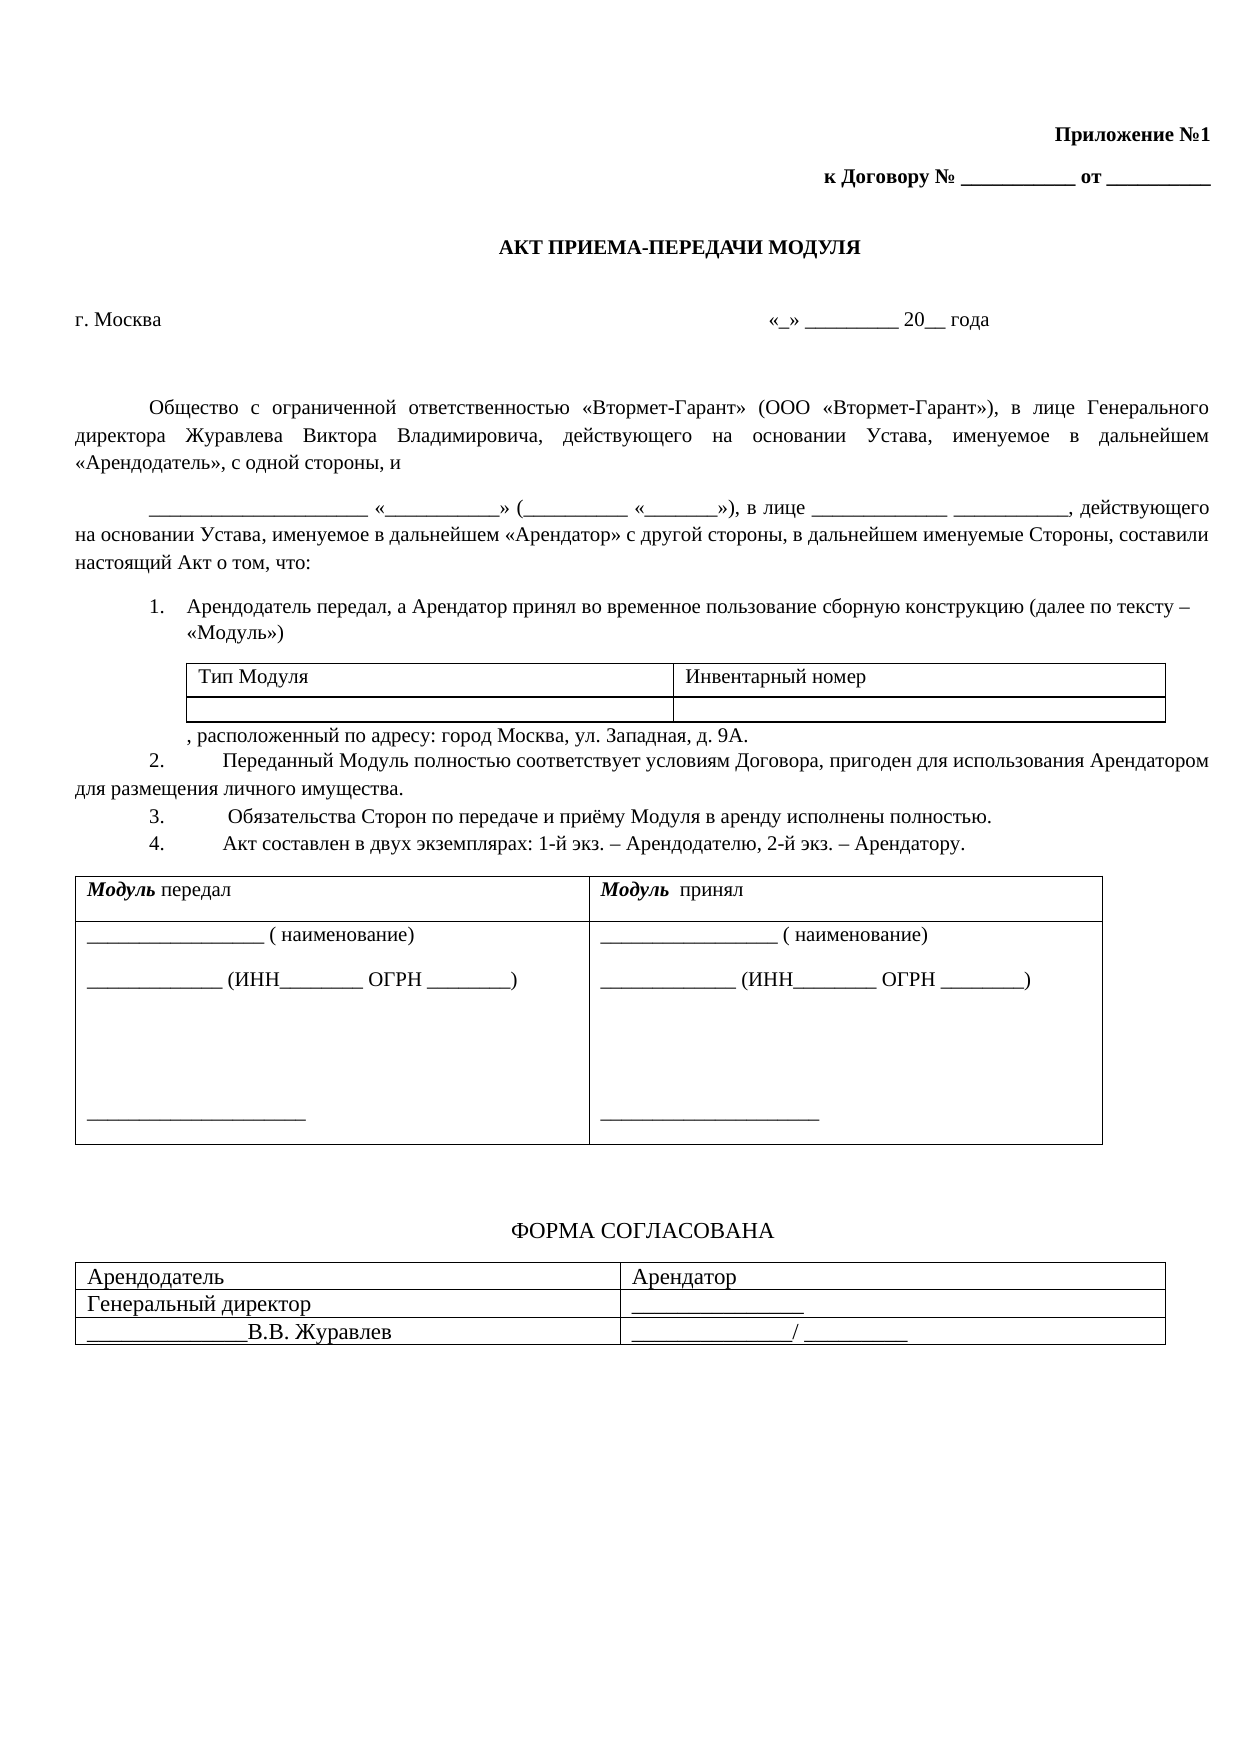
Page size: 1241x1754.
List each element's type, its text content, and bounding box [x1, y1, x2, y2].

list Арендодатель передал, а Арендатор принял во временное пользование сборную конструкцию (далее по тексту – «Модуль») [149, 594, 1210, 644]
table_cell [187, 698, 673, 721]
subtitle АКТ ПРИЕМА-ПЕРЕДАЧИ МОДУЛЯ [149, 235, 1210, 259]
table_cell ______________В.В. Журавлев [76, 1318, 620, 1344]
table_cell _________________ ( наименование) _____________ (ИНН________ ОГРН ________) _____________________ [590, 922, 1102, 1144]
text ФОРМА СОГЛАСОВАНА [75, 1217, 1210, 1243]
table_header Тип Модуля [187, 664, 673, 696]
text к Договору № ___________ от __________ [75, 164, 1210, 188]
list Переданный Модуль полностью соответствует условиям Договора, пригоден для использования Арендатором для размещения личного имущества. [75, 748, 1210, 800]
list Обязательства Сторон по передаче и приёму Модуля в аренду исполнены полностью. [75, 804, 1210, 828]
table_cell _______________ [621, 1290, 1165, 1317]
text _____________________ «___________» (__________ «_______»), в лице _____________ ___________, действующего на основании Устава, именуемое в дальнейшем «Арендатор» с другой стороны, в дальнейшем именуемые Стороны, составили настоящий Акт о том, что: [75, 494, 1210, 574]
table_cell _________________ ( наименование) _____________ (ИНН________ ОГРН ________) _____________________ [76, 922, 589, 1144]
table_cell Генеральный директор [76, 1290, 620, 1317]
list Акт составлен в двух экземплярах: 1-й экз. – Арендодателю, 2-й экз. – Арендатору. [75, 831, 1210, 855]
table_header Модуль принял [590, 877, 1102, 921]
table_cell [674, 698, 1165, 721]
table_header Модуль передал [76, 877, 589, 921]
table_header Инвентарный номер [674, 664, 1165, 696]
text г. Москва «_» _________ 20__ года [75, 307, 1210, 331]
text Общество с ограниченной ответственностью «Втормет-Гарант» (ООО «Втормет-Гарант»), в лице Генерального директора Журавлева Виктора Владимировича, действующего на основании Устава, именуемое в дальнейшем «Арендодатель», с одной стороны, и [75, 395, 1210, 474]
list , расположенный по адресу: город Москва, ул. Западная, д. 9А. [186, 722, 1210, 747]
table_header Арендатор [621, 1263, 1165, 1289]
table_header Арендодатель [76, 1263, 620, 1289]
text Приложение №1 [75, 122, 1210, 146]
table_cell ______________/ _________ [621, 1318, 1165, 1344]
